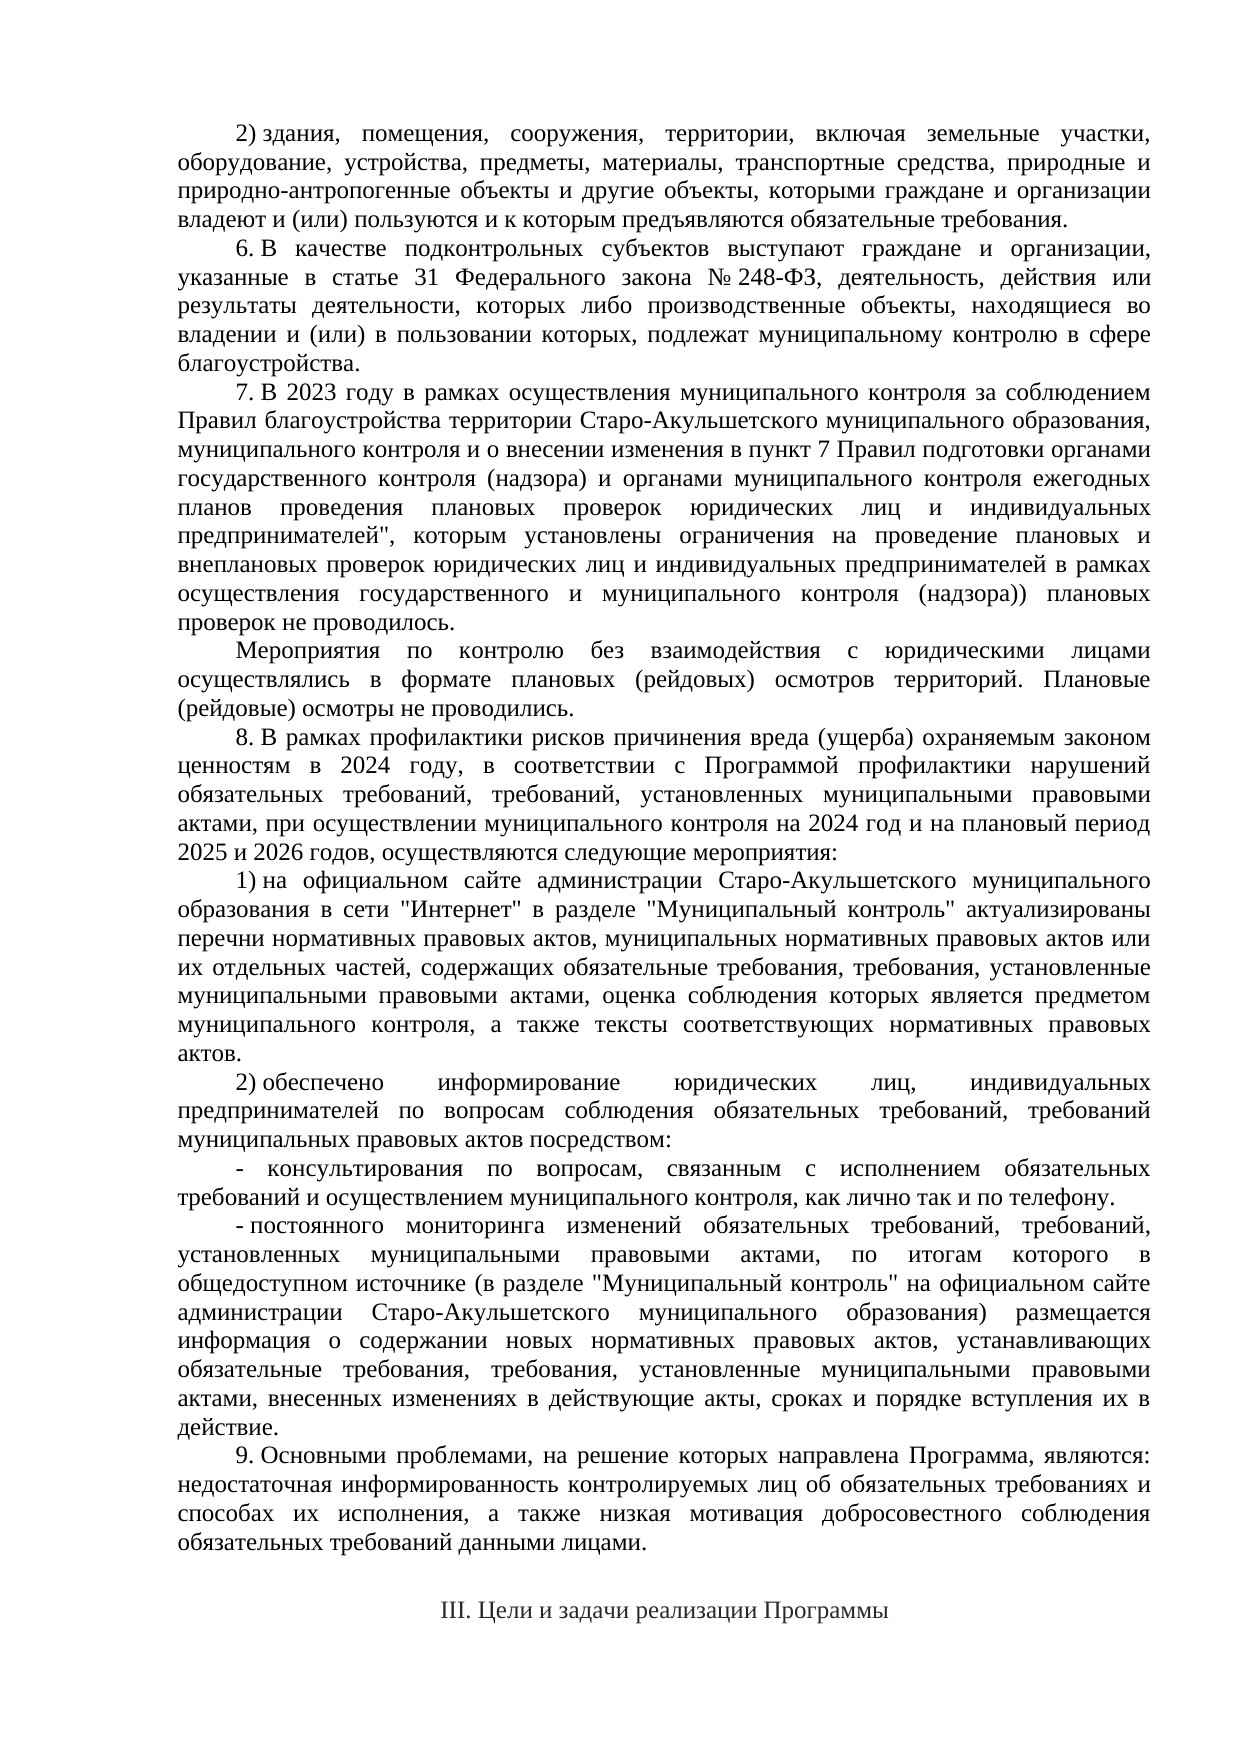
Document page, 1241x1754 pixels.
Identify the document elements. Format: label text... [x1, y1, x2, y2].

text 7. В 2023 году в рамках осуществления муниципального контроля за соблюдением Правил благоустройства территории Старо-Акульшетского муниципального образования, муниципального контроля и о внесении изменения в пункт 7 Правил подготовки органами государственного контроля (надзора) и органами муниципального контроля ежегодных планов проведения плановых проверок юридических лиц и индивидуальных предпринимателей", которым установлены ограничения на проведение плановых и внеплановых проверок юридических лиц и индивидуальных предпринимателей в рамках осуществления государственного и муниципального контроля (надзора)) плановых проверок не проводилось. [177, 377, 1152, 636]
text - постоянного мониторинга изменений обязательных требований, требований, установленных муниципальными правовыми актами, по итогам которого в общедоступном источнике (в разделе "Муниципальный контроль" на официальном сайте администрации Старо-Акульшетского муниципального образования) размещается информация о содержании новых нормативных правовых актов, устанавливающих обязательные требования, требования, установленные муниципальными правовыми актами, внесенных изменениях в действующие акты, сроках и порядке вступления их в действие. [177, 1211, 1152, 1441]
text 2) здания, помещения, сооружения, территории, включая земельные участки, оборудование, устройства, предметы, материалы, транспортные средства, природные и природно-антропогенные объекты и другие объекты, которыми граждане и организации владеют и (или) пользуются и к которым предъявляются обязательные требования. [177, 118, 1152, 233]
text 8. В рамках профилактики рисков причинения вреда (ущерба) охраняемым законом ценностям в 2024 году, в соответствии с Программой профилактики нарушений обязательных требований, требований, установленных муниципальными правовыми актами, при осуществлении муниципального контроля на 2024 год и на плановый период 2025 и 2026 годов, осуществляются следующие мероприятия: [177, 722, 1152, 866]
text 9. Основными проблемами, на решение которых направлена Программа, являются: недостаточная информированность контролируемых лиц об обязательных требованиях и способах их исполнения, а также низкая мотивация добросовестного соблюдения обязательных требований данными лицами. [177, 1441, 1152, 1556]
text 6. В качестве подконтрольных субъектов выступают граждане и организации, указанные в статье 31 Федерального закона № 248-ФЗ, деятельность, действия или результаты деятельности, которых либо производственные объекты, находящиеся во владении и (или) в пользовании которых, подлежат муниципальному контролю в сфере благоустройства. [177, 233, 1152, 377]
text Мероприятия по контролю без взаимодействия с юридическими лицами осуществлялись в формате плановых (рейдовых) осмотров территорий. Плановые (рейдовые) осмотры не проводились. [177, 636, 1152, 722]
text III. Цели и задачи реализации Программы [177, 1596, 1152, 1624]
text - консультирования по вопросам, связанным с исполнением обязательных требований и осуществлением муниципального контроля, как лично так и по телефону. [177, 1153, 1152, 1211]
text 1) на официальном сайте администрации Старо-Акульшетского муниципального образования в сети "Интернет" в разделе "Муниципальный контроль" актуализированы перечни нормативных правовых актов, муниципальных нормативных правовых актов или их отдельных частей, содержащих обязательные требования, требования, установленные муниципальными правовыми актами, оценка соблюдения которых является предметом муниципального контроля, а также тексты соответствующих нормативных правовых актов. [177, 866, 1152, 1067]
text 2) обеспечено информирование юридических лиц, индивидуальных предпринимателей по вопросам соблюдения обязательных требований, требований муниципальных правовых актов посредством: [177, 1067, 1152, 1153]
